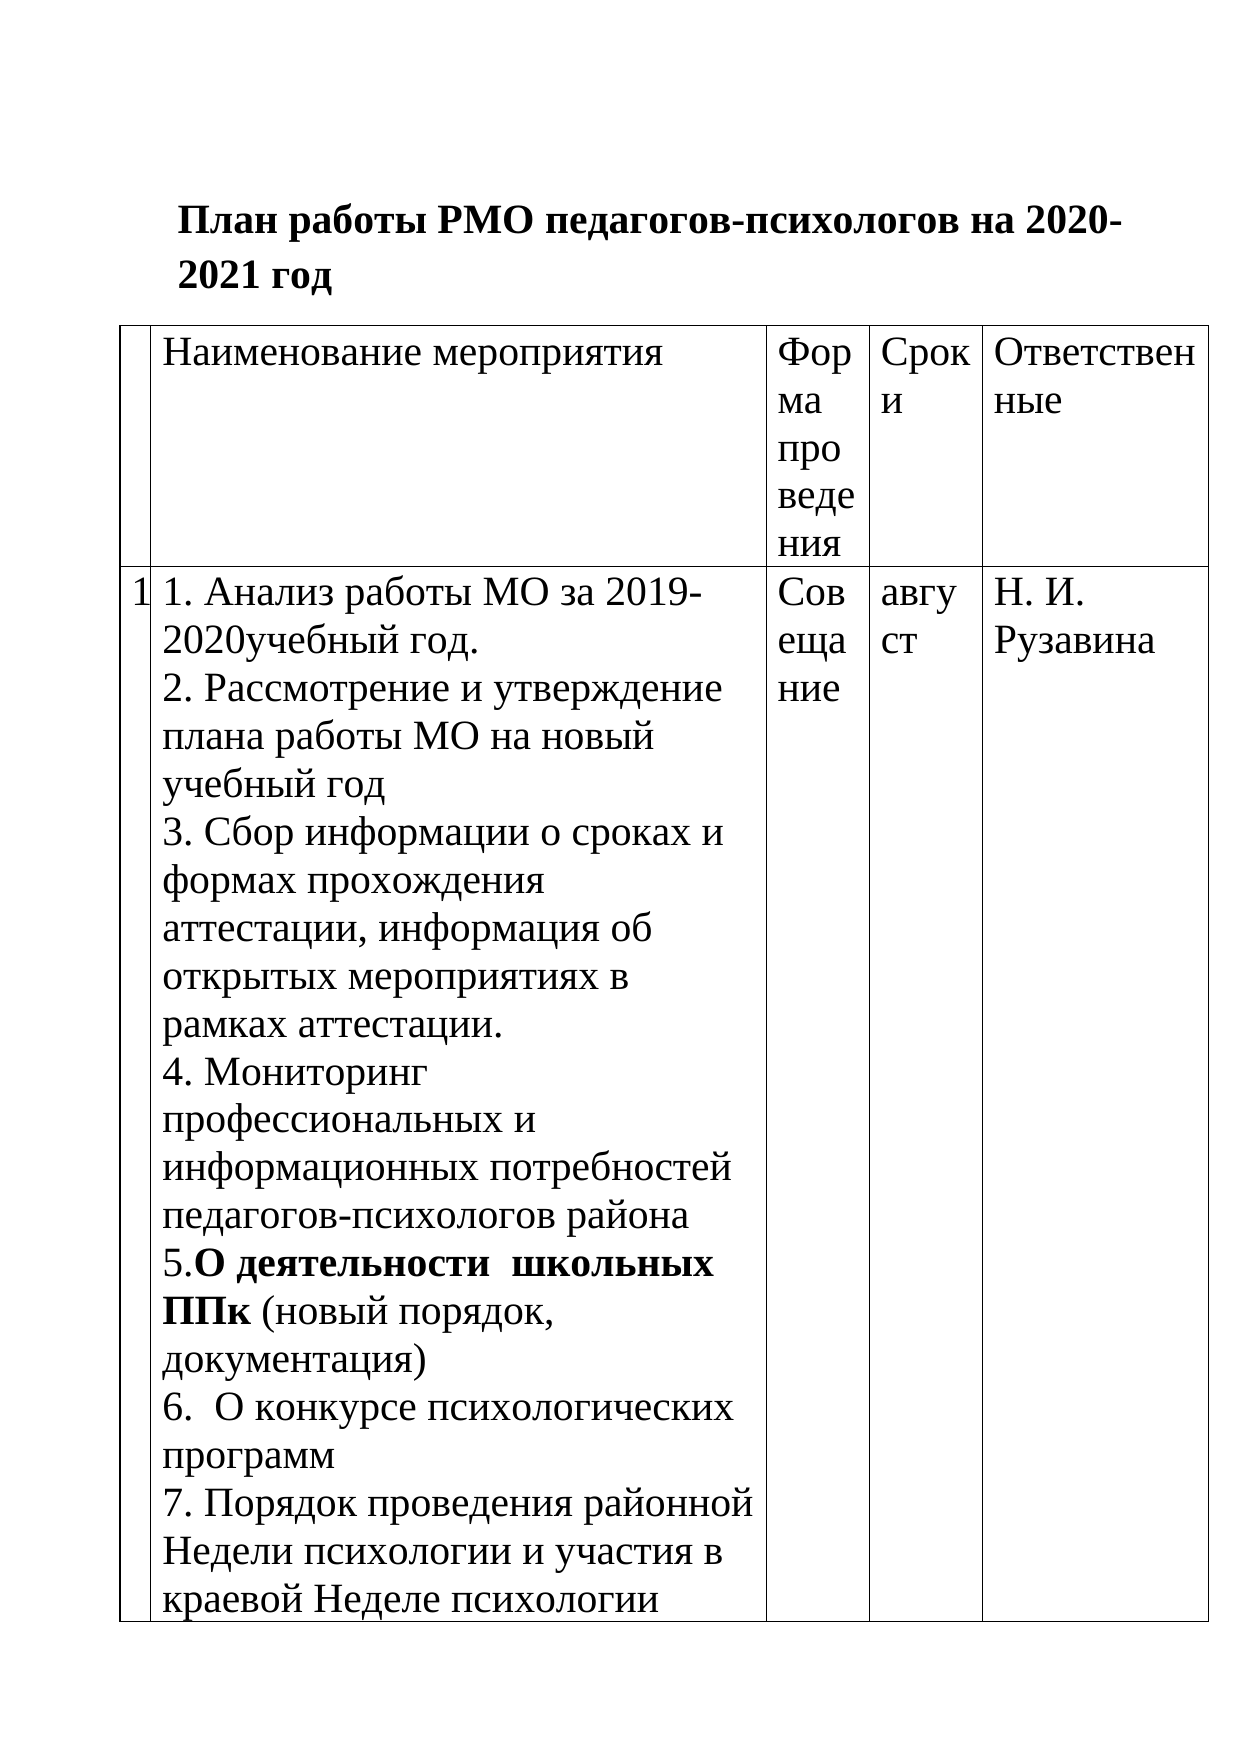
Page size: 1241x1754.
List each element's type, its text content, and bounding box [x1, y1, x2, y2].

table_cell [151, 567, 766, 1621]
table_header Форма проведения [767, 326, 869, 566]
table_cell август [870, 567, 982, 1621]
table_header [121, 326, 150, 566]
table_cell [983, 567, 1208, 1621]
table_cell Совещание [767, 567, 869, 1621]
text План работы РМО педагогов-психологов на 2020-2021 год [177, 194, 1152, 297]
table_cell 1 [121, 567, 150, 1621]
table_header Сроки [870, 326, 982, 566]
table_header Ответственные [983, 326, 1208, 566]
table_header Наименование мероприятия [151, 326, 766, 566]
